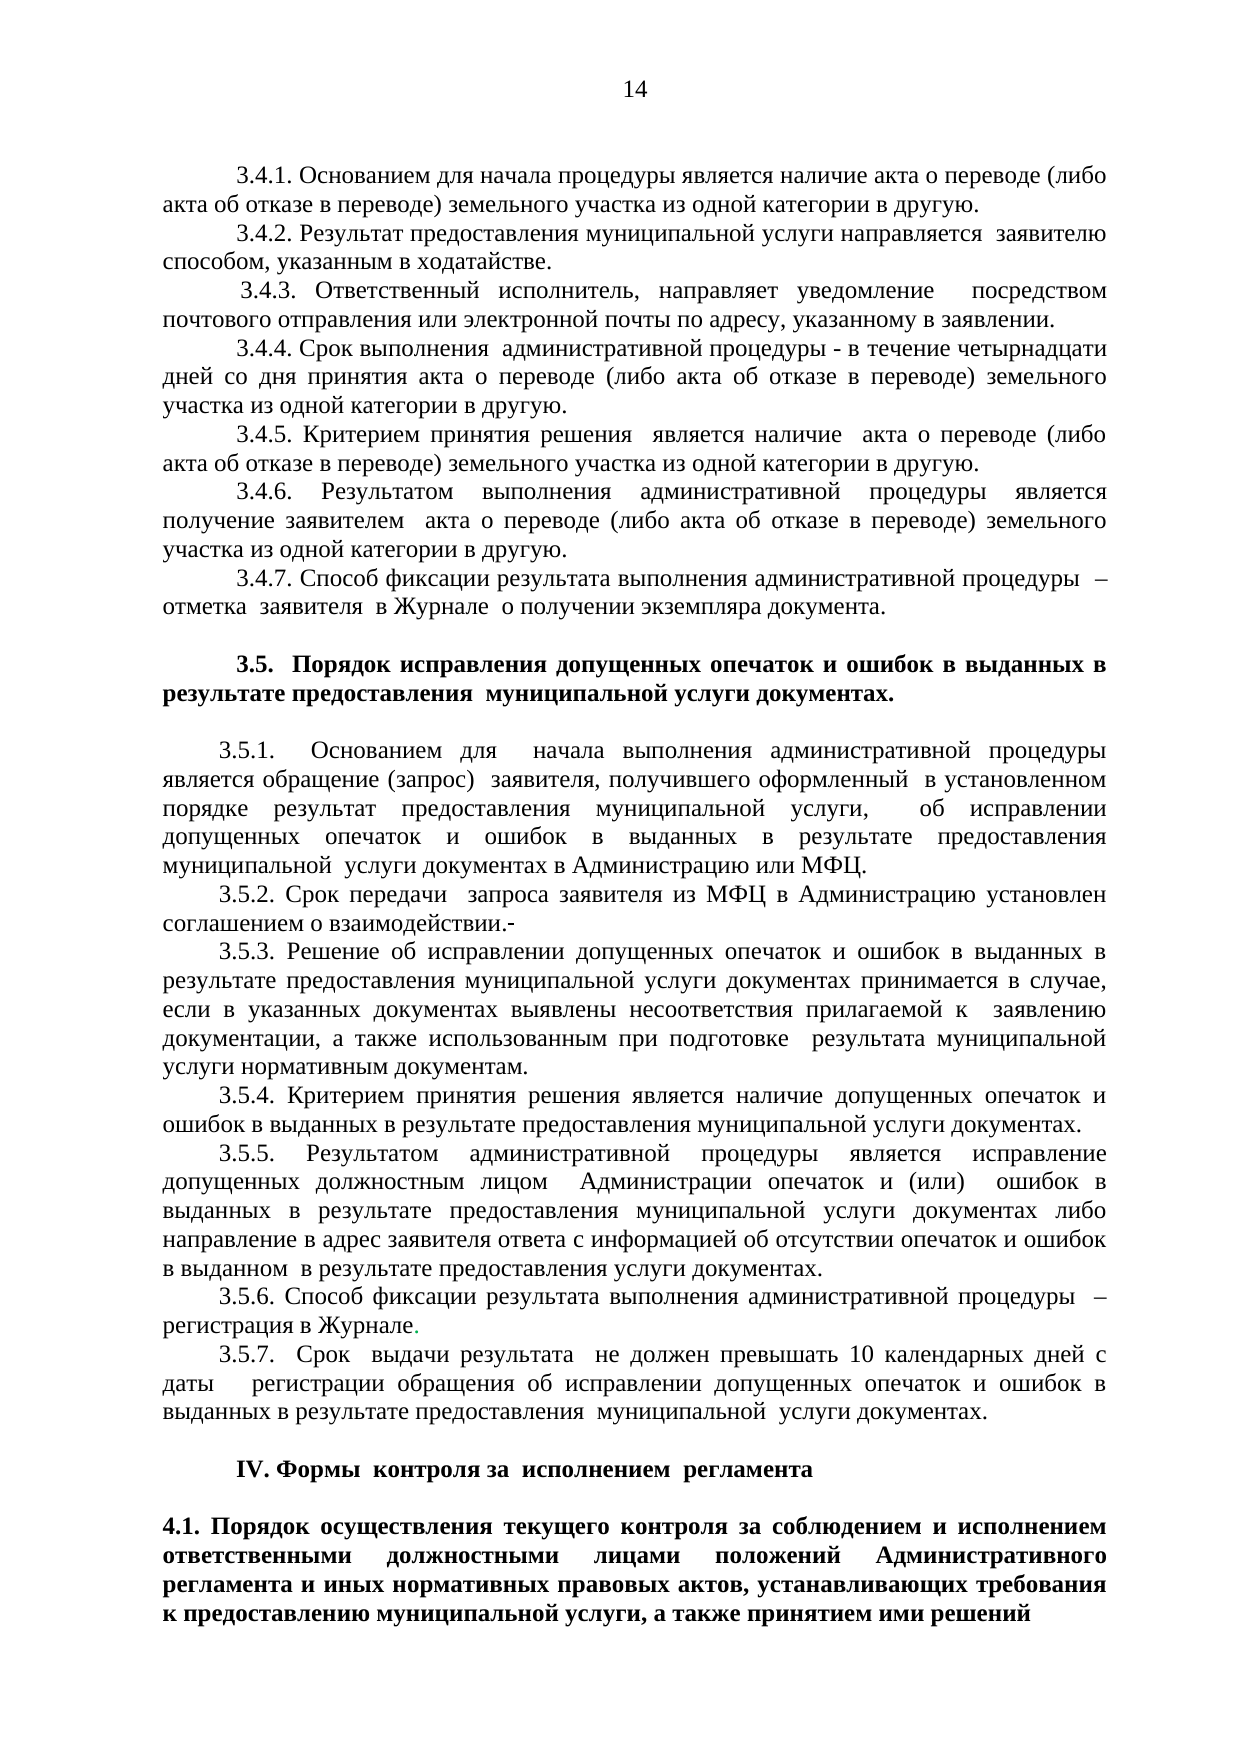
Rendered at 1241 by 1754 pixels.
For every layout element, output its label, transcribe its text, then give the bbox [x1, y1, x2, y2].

text 3.5.7. Срок выдачи результата не должен превышать 10 календарных дней с даты регистрации обращения об исправлении допущенных опечаток и ошибок в выданных в результате предоставления муниципальной услуги документах. [162, 1339, 1107, 1425]
text 3.5. Порядок исправления допущенных опечаток и ошибок в выданных в результате предоставления муниципальной услуги документах. [162, 649, 1107, 706]
text 3.4.2. Результат предоставления муниципальной услуги направляется заявителю способом, указанным в ходатайстве. [162, 218, 1107, 275]
text 3.4.7. Способ фиксации результата выполнения административной процедуры – отметка заявителя в Журнале о получении экземпляра документа. [162, 563, 1107, 620]
text 3.5.6. Способ фиксации результата выполнения административной процедуры – регистрация в Журнале. [162, 1281, 1107, 1339]
text 3.5.4. Критерием принятия решения является наличие допущенных опечаток и ошибок в выданных в результате предоставления муниципальной услуги документах. [162, 1080, 1107, 1138]
text 3.4.6. Результатом выполнения административной процедуры является получение заявителем акта о переводе (либо акта об отказе в переводе) земельного участка из одной категории в другую. [162, 476, 1107, 563]
text 3.4.1. Основанием для начала процедуры является наличие акта о переводе (либо акта об отказе в переводе) земельного участка из одной категории в другую. [162, 160, 1107, 218]
text 3.4.4. Срок выполнения административной процедуры - в течение четырнадцати дней со дня принятия акта о переводе (либо акта об отказе в переводе) земельного участка из одной категории в другую. [162, 333, 1107, 419]
text IV. Формы контроля за исполнением регламента [162, 1454, 1107, 1483]
text 3.5.5. Результатом административной процедуры является исправление допущенных должностным лицом Администрации опечаток и (или) ошибок в выданных в результате предоставления муниципальной услуги документах либо направление в адрес заявителя ответа с информацией об отсутствии опечаток и ошибок в выданном в результате предоставления услуги документах. [162, 1138, 1107, 1281]
text 3.4.3. Ответственный исполнитель, направляет уведомление посредством почтового отправления или электронной почты по адресу, указанному в заявлении. [162, 275, 1107, 333]
text 3.5.3. Решение об исправлении допущенных опечаток и ошибок в выданных в результате предоставления муниципальной услуги документах принимается в случае, если в указанных документах выявлены несоответствия прилагаемой к заявлению документации, а также использованным при подготовке результата муниципальной услуги нормативным документам. [162, 936, 1107, 1080]
text 3.5.2. Срок передачи запроса заявителя из МФЦ в Администрацию установлен соглашением о взаимодействии. [162, 879, 1107, 936]
text 4.1. Порядок осуществления текущего контроля за соблюдением и исполнением ответственными должностными лицами положений Административного регламента и иных нормативных правовых актов, устанавливающих требования к предоставлению муниципальной услуги, а также принятием ими решений [162, 1511, 1107, 1626]
text 3.5.1. Основанием для начала выполнения административной процедуры является обращение (запрос) заявителя, получившего оформленный в установленном порядке результат предоставления муниципальной услуги, об исправлении допущенных опечаток и ошибок в выданных в результате предоставления муниципальной услуги документах в Администрацию или МФЦ. [162, 735, 1107, 879]
text 3.4.5. Критерием принятия решения является наличие акта о переводе (либо акта об отказе в переводе) земельного участка из одной категории в другую. [162, 419, 1107, 476]
